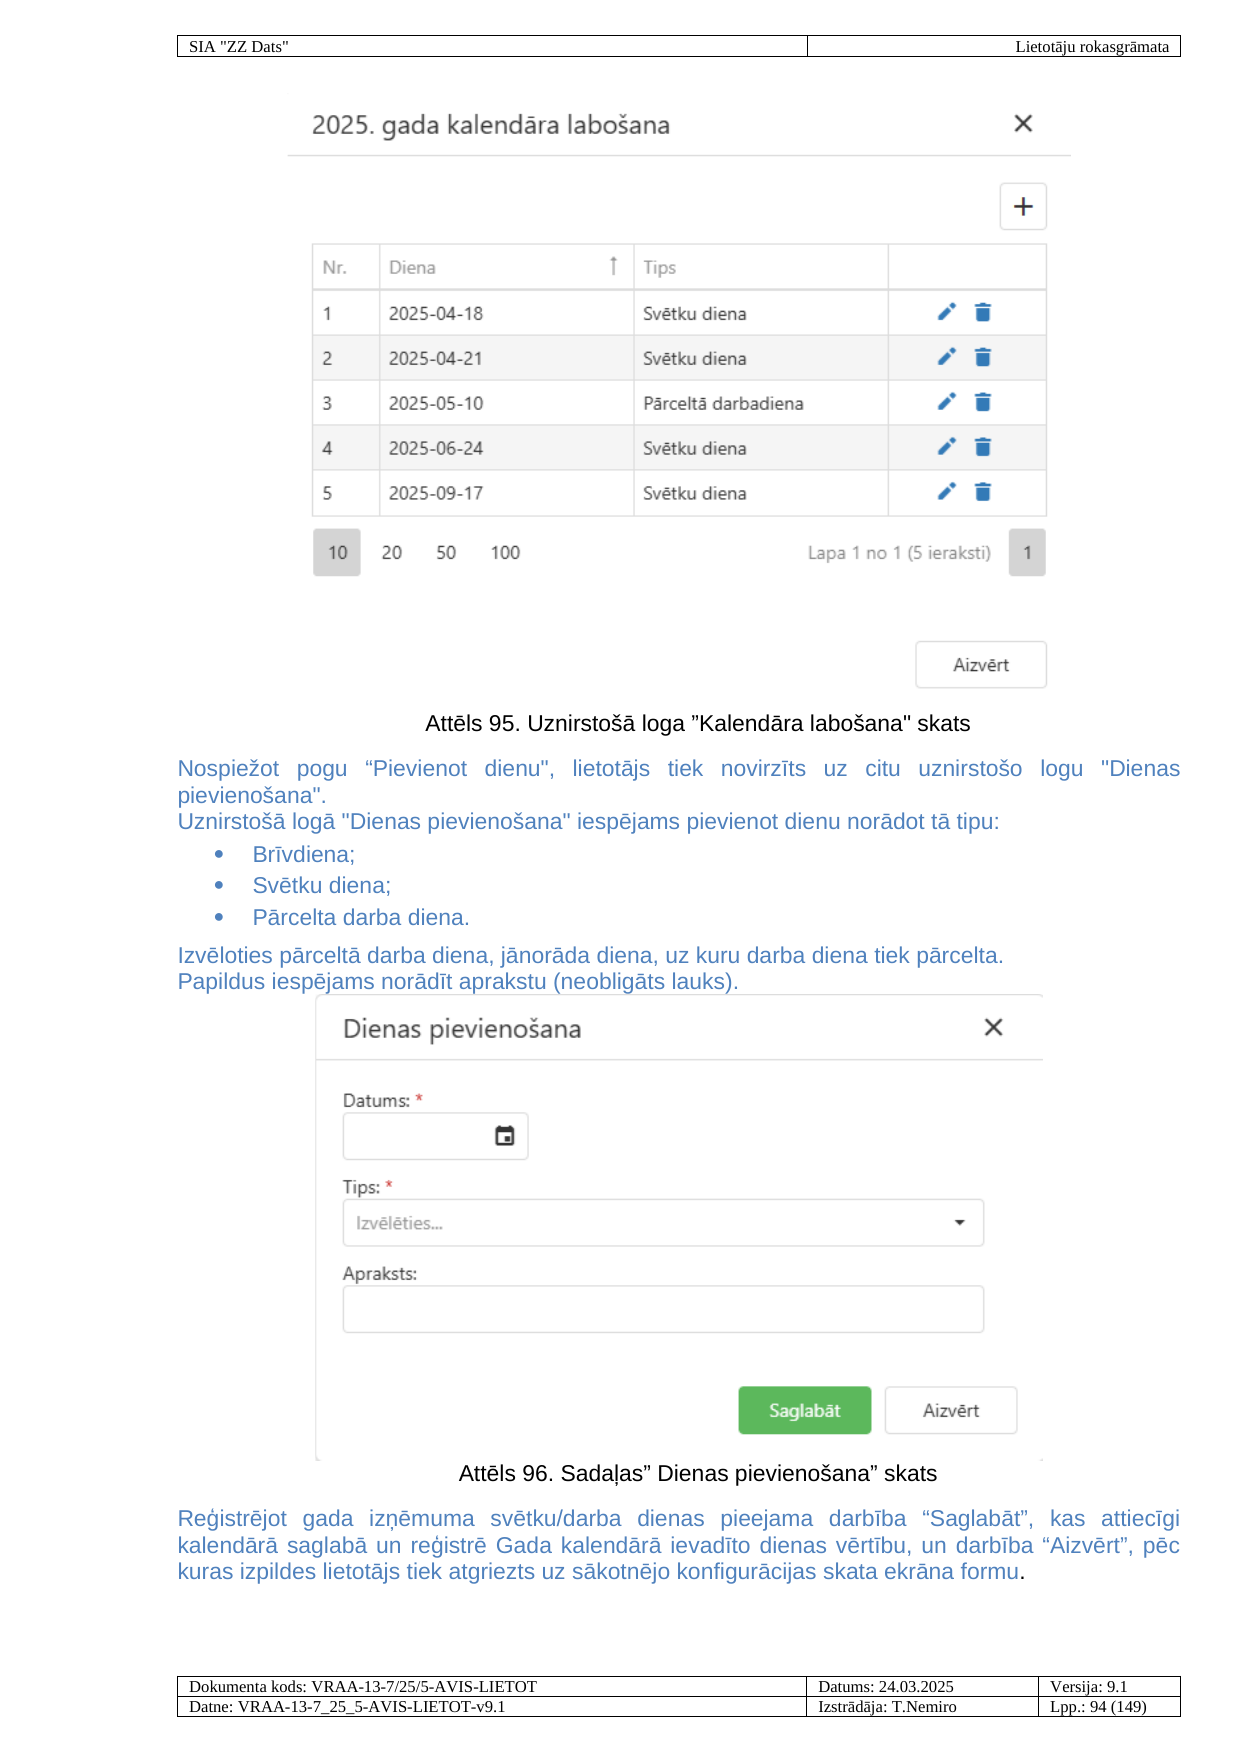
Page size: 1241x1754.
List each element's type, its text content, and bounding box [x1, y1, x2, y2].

list Brīvdiena; [215, 841, 1181, 867]
text Uznirstošā logā "Dienas pievienošana" iespējams pievienot dienu norādot tā tipu: [177, 808, 1181, 834]
text Nospiežot pogu “Pievienot dienu", lietotājs tiek novirzīts uz citu uznirstošo logu "Dienas pievienošana". [177, 755, 1181, 808]
text Izvēloties pārceltā darba diena, jānorāda diena, uz kuru darba diena tiek pārcelta. [177, 942, 1181, 968]
picture [287, 93, 1071, 711]
picture [315, 994, 1043, 1461]
text Papildus iespējams norādīt aprakstu (neobligāts lauks). [177, 968, 1181, 994]
text Attēls 95. Uznirstošā loga ”Kalendāra labošana" skats [215, 710, 1181, 737]
text Reģistrējot gada izņēmuma svētku/darba dienas pieejama darbība “Saglabāt”, kas attiecīgi kalendārā saglabā un reģistrē Gada kalendārā ievadīto dienas vērtību, un darbība “Aizvērt”, pēc kuras izpildes lietotājs tiek atgriezts uz sākotnējo konfigurācijas skata ekrāna formu. [177, 1505, 1181, 1584]
text Attēls 96. Sadaļas” Dienas pievienošana” skats [215, 1460, 1181, 1487]
list Svētku diena; [215, 872, 1181, 898]
list Pārcelta darba diena. [215, 904, 1181, 930]
